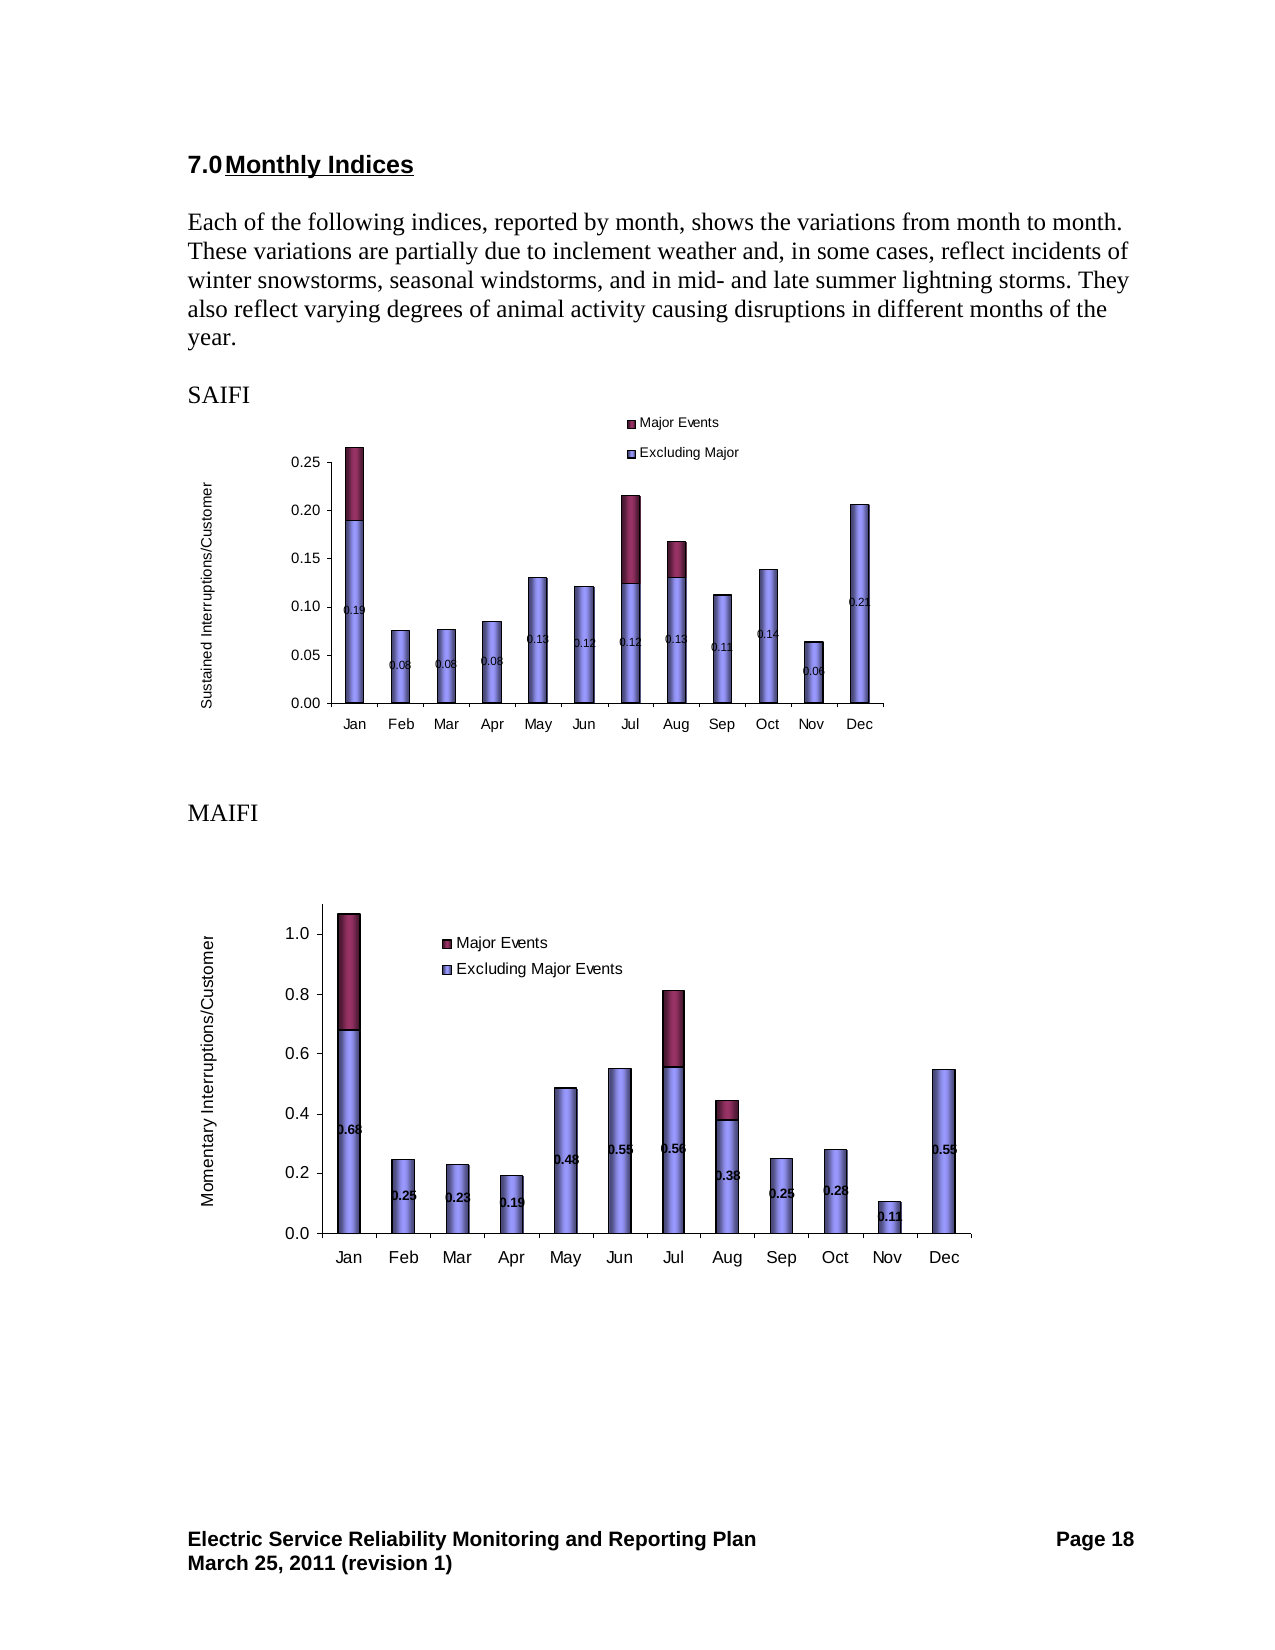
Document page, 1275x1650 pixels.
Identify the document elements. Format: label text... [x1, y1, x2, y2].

list Monthly Indices [187, 150, 1134, 179]
text MAIFI [187, 798, 1134, 827]
text SAIFI [187, 380, 1134, 409]
text Each of the following indices, reported by month, shows the variations from month to month. These variations are partially due to inclement weather and, in some cases, reflect incidents of winter snowstorms, seasonal windstorms, and in mid- and late summer lightning storms. They also reflect varying degrees of animal activity causing disruptions in different months of the year. [187, 207, 1134, 351]
